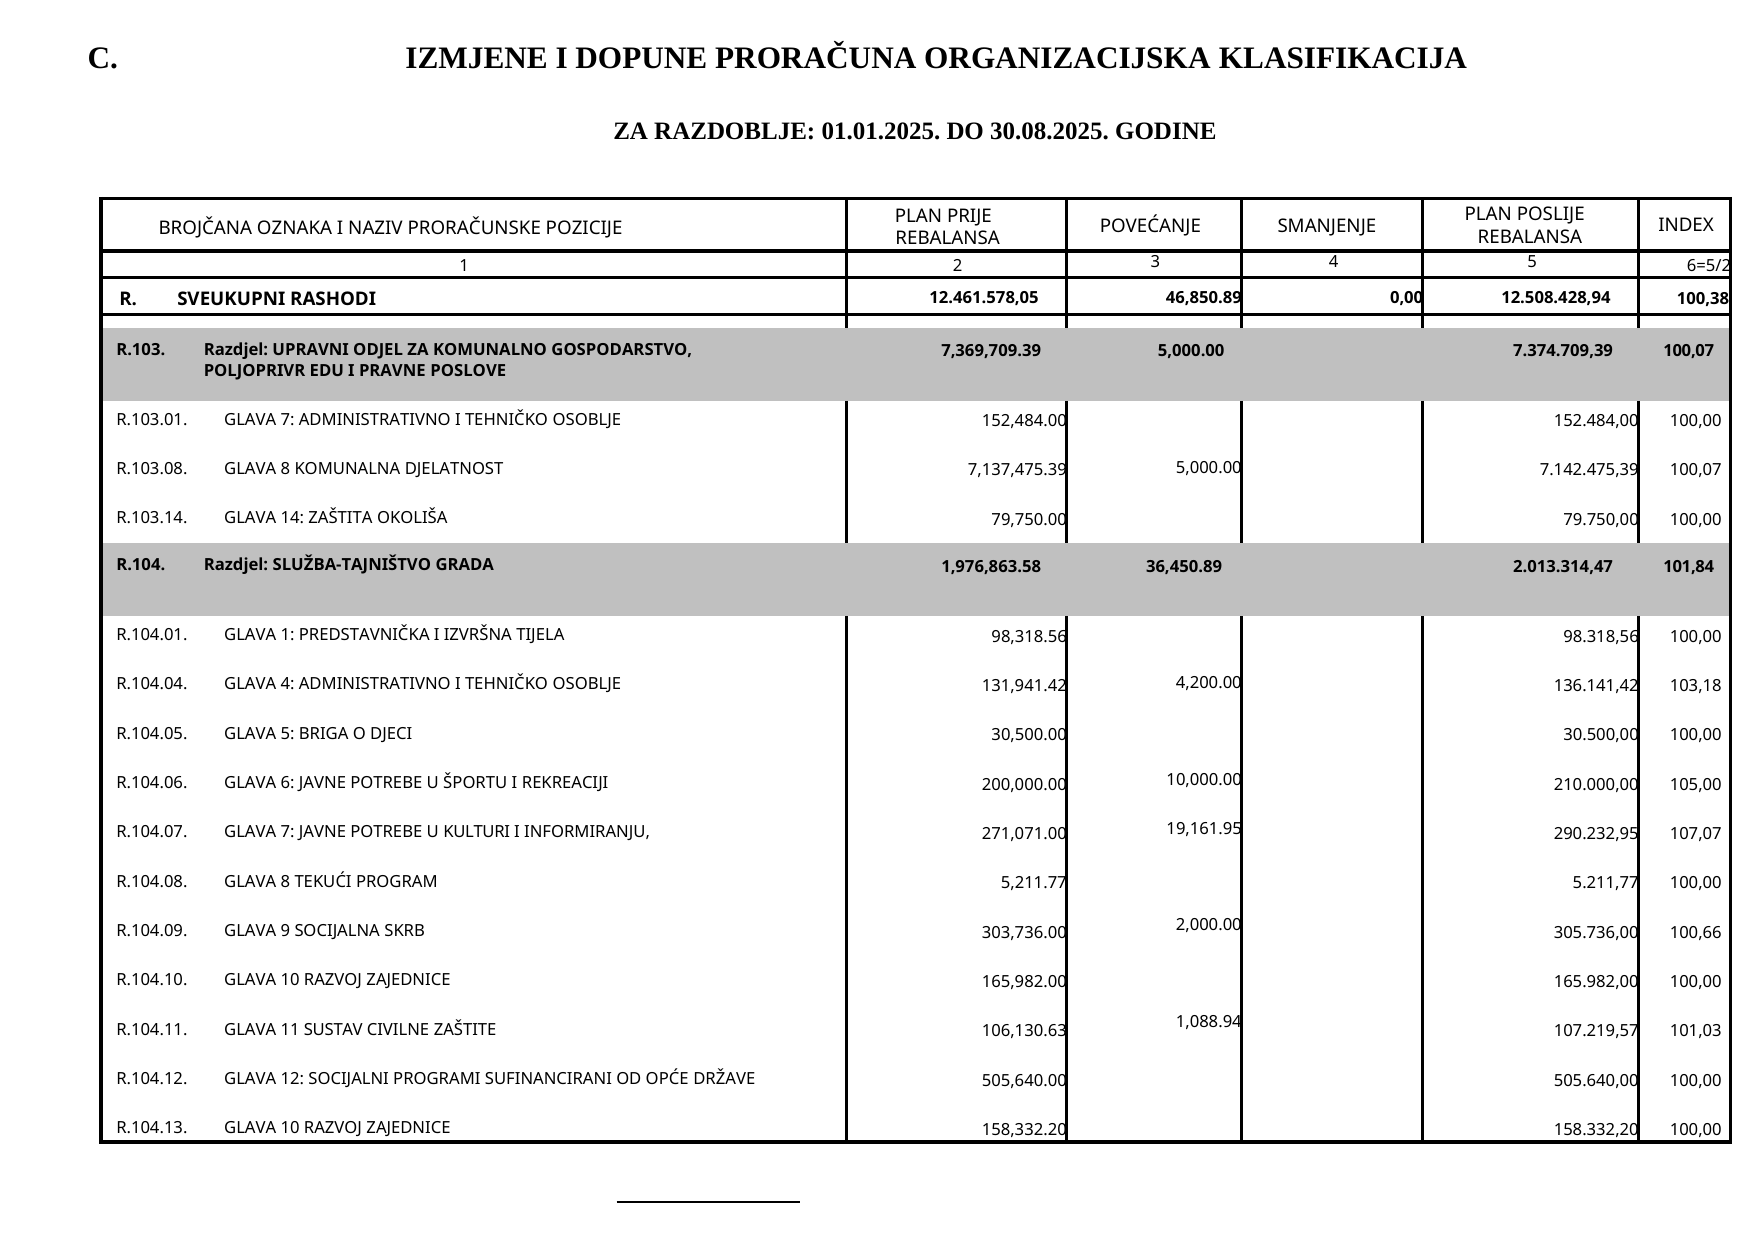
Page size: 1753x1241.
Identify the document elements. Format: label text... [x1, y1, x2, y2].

table_cell [1243, 616, 1421, 1140]
table_cell 98.318,56 136.141,42 30.500,00 210.000,00 290.232,95 5.211,77 305.736,00 165.982,00 107.219,57 505.640,00 158.332,20 [1424, 616, 1637, 1140]
table_cell 46,850.89 [1068, 279, 1240, 313]
table_cell [1243, 401, 1421, 543]
table_cell 152.484,00 7.142.475,39 79.750,00 [1424, 401, 1637, 543]
table_cell [103, 316, 845, 327]
table_cell [1068, 316, 1240, 327]
table_cell 100,00 100,07 100,00 [1640, 401, 1729, 543]
list IZMJENE I DOPUNE PRORAČUNA ORGANIZACIJSKA KLASIFIKACIJA [87, 39, 1743, 75]
table_cell 5,000.00 [1068, 401, 1240, 543]
table_header POVEĆANJE [1068, 200, 1240, 249]
table_header SMANJENJE [1243, 200, 1421, 249]
table_cell 4,200.00 10,000.00 19,161.95 2,000.00 1,088.94 [1068, 616, 1240, 1140]
table_cell R. SVEUKUPNI RASHODI [103, 279, 845, 313]
table_cell [1640, 316, 1729, 327]
table_cell 5 [1424, 253, 1637, 276]
table_cell 98,318.56 131,941.42 30,500.00 200,000.00 271,071.00 5,211.77 303,736.00 165,982.00 106,130.63 505,640.00 158,332.20 [848, 616, 1065, 1140]
table_cell 4 [1243, 253, 1421, 276]
table_cell R.103.01. GLAVA 7: ADMINISTRATIVNO I TEHNIČKO OSOBLJE R.103.08. GLAVA 8 KOMUNALNA DJELATNOST R.103.14. GLAVA 14: ZAŠTITA OKOLIŠA [103, 401, 845, 543]
table_header PLAN POSLIJE REBALANSA [1424, 200, 1637, 249]
table_cell 100,00 103,18 100,00 105,00 107,07 100,00 100,66 100,00 101,03 100,00 100,00 [1640, 616, 1729, 1140]
table_cell 3 [1068, 253, 1240, 276]
table_cell 2 [848, 253, 1065, 276]
table_cell 12.461.578,05 [848, 279, 1065, 313]
table_cell [1243, 316, 1421, 327]
table_header PLAN PRIJE REBALANSA [848, 200, 1065, 249]
table_cell [848, 316, 1065, 327]
table_cell 152,484.00 7,137,475.39 79,750.00 [848, 401, 1065, 543]
table_cell R.104.01. GLAVA 1: PREDSTAVNIČKA I IZVRŠNA TIJELA GLAVA 4: ADMINISTRATIVNO I TEHNIČKO OSOBLJE GLAVA 5: BRIGA O DJECI GLAVA 6: JAVNE POTREBE U ŠPORTU I REKREACIJI GLAVA 7: JAVNE POTREBE U KULTURI I INFORMIRANJU, GLAVA 8 TEKUĆI PROGRAM GLAVA 9 SOCIJALNA SKRB GLAVA 10 RAZVOJ ZAJEDNICE GLAVA 11 SUSTAV CIVILNE ZAŠTITE GLAVA 12: SOCIJALNI PROGRAMI SUFINANCIRANI OD OPĆE DRŽAVE GLAVA 10 RAZVOJ ZAJEDNICE [103, 616, 845, 1140]
table_cell R.103. Razdjel: UPRAVNI ODJEL ZA KOMUNALNO GOSPODARSTVO, 7,369,709.39 5,000.00 7.374.709,39 100,07 POLJOPRIVR EDU I PRAVNE POSLOVE [103, 328, 1729, 401]
text ZA RAZDOBLJE: 01.01.2025. DO 30.08.2025. GODINE [611, 116, 1218, 145]
table_header INDEX [1640, 200, 1729, 249]
table_cell [1424, 316, 1637, 327]
table_cell 100,38 [1640, 279, 1729, 313]
table_cell 12.508.428,94 [1424, 279, 1637, 313]
table_cell 6=5/2 [1640, 253, 1729, 276]
table_cell 0,00 [1243, 279, 1421, 313]
table_cell 1 [103, 253, 845, 276]
table_cell R.104. Razdjel: SLUŽBA-TAJNIŠTVO GRADA 1,976,863.58 36,450.89 2.013.314,47 101,84 [103, 543, 1729, 616]
table_header BROJČANA OZNAKA I NAZIV PRORAČUNSKE POZICIJE [103, 200, 845, 249]
